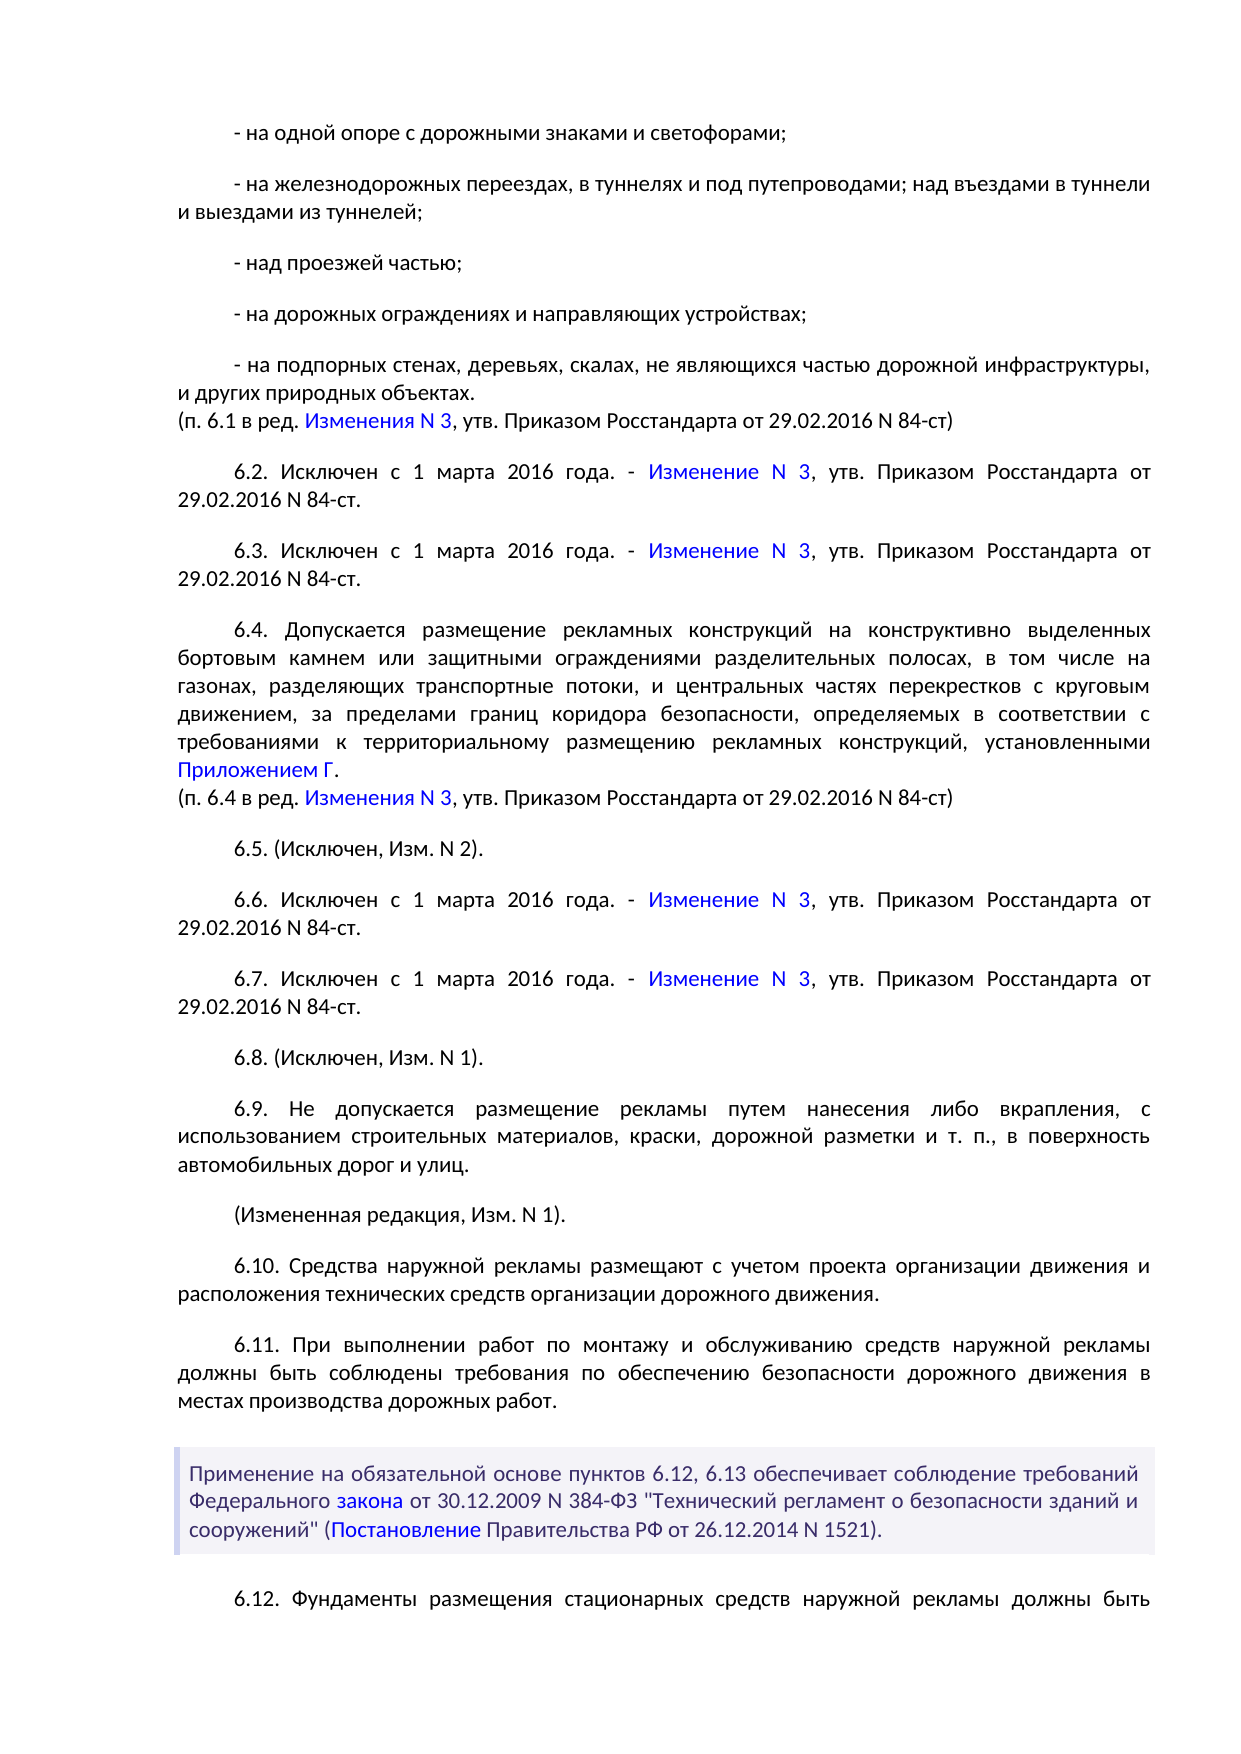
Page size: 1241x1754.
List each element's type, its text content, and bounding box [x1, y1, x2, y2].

table_header Применение на обязательной основе пунктов 6.12, 6.13 обеспечивает соблюдение требований Федерального закона от 30.12.2009 N 384-ФЗ "Технический регламент о безопасности зданий и сооружений" (Постановление Правительства РФ от 26.12.2014 N 1521). [180, 1447, 1149, 1554]
text 6.4. Допускается размещение рекламных конструкций на конструктивно выделенных бортовым камнем или защитными ограждениями разделительных полосах, в том числе на газонах, разделяющих транспортные потоки, и центральных частях перекрестков с круговым движением, за пределами границ коридора безопасности, определяемых в соответствии с требованиями к территориальному размещению рекламных конструкций, установленными Приложением Г. [177, 615, 1152, 783]
text - на одной опоре с дорожными знаками и светофорами; [177, 118, 1152, 146]
text 6.5. (Исключен, Изм. N 2). [177, 834, 1152, 862]
text 6.9. Не допускается размещение рекламы путем нанесения либо вкрапления, с использованием строительных материалов, краски, дорожной разметки и т. п., в поверхность автомобильных дорог и улиц. [177, 1094, 1152, 1178]
text (п. 6.1 в ред. Изменения N 3, утв. Приказом Росстандарта от 29.02.2016 N 84-ст) [177, 406, 1152, 434]
text 6.10. Средства наружной рекламы размещают с учетом проекта организации движения и расположения технических средств организации дорожного движения. [177, 1252, 1152, 1308]
text (п. 6.4 в ред. Изменения N 3, утв. Приказом Росстандарта от 29.02.2016 N 84-ст) [177, 783, 1152, 811]
text 6.6. Исключен с 1 марта 2016 года. - Изменение N 3, утв. Приказом Росстандарта от 29.02.2016 N 84-ст. [177, 885, 1152, 941]
text - на подпорных стенах, деревьях, скалах, не являющихся частью дорожной инфраструктуры, и других природных объектах. [177, 350, 1152, 406]
text (Измененная редакция, Изм. N 1). [177, 1201, 1152, 1229]
text 6.3. Исключен с 1 марта 2016 года. - Изменение N 3, утв. Приказом Росстандарта от 29.02.2016 N 84-ст. [177, 536, 1152, 592]
text - на железнодорожных переездах, в туннелях и под путепроводами; над въездами в туннели и выездами из туннелей; [177, 169, 1152, 225]
text - над проезжей частью; [177, 248, 1152, 276]
text 6.8. (Исключен, Изм. N 1). [177, 1043, 1152, 1071]
text 6.11. При выполнении работ по монтажу и обслуживанию средств наружной рекламы должны быть соблюдены требования по обеспечению безопасности дорожного движения в местах производства дорожных работ. [177, 1331, 1152, 1414]
text 6.2. Исключен с 1 марта 2016 года. - Изменение N 3, утв. Приказом Росстандарта от 29.02.2016 N 84-ст. [177, 457, 1152, 513]
text 6.7. Исключен с 1 марта 2016 года. - Изменение N 3, утв. Приказом Росстандарта от 29.02.2016 N 84-ст. [177, 964, 1152, 1020]
text - на дорожных ограждениях и направляющих устройствах; [177, 299, 1152, 327]
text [177, 1584, 1152, 1612]
